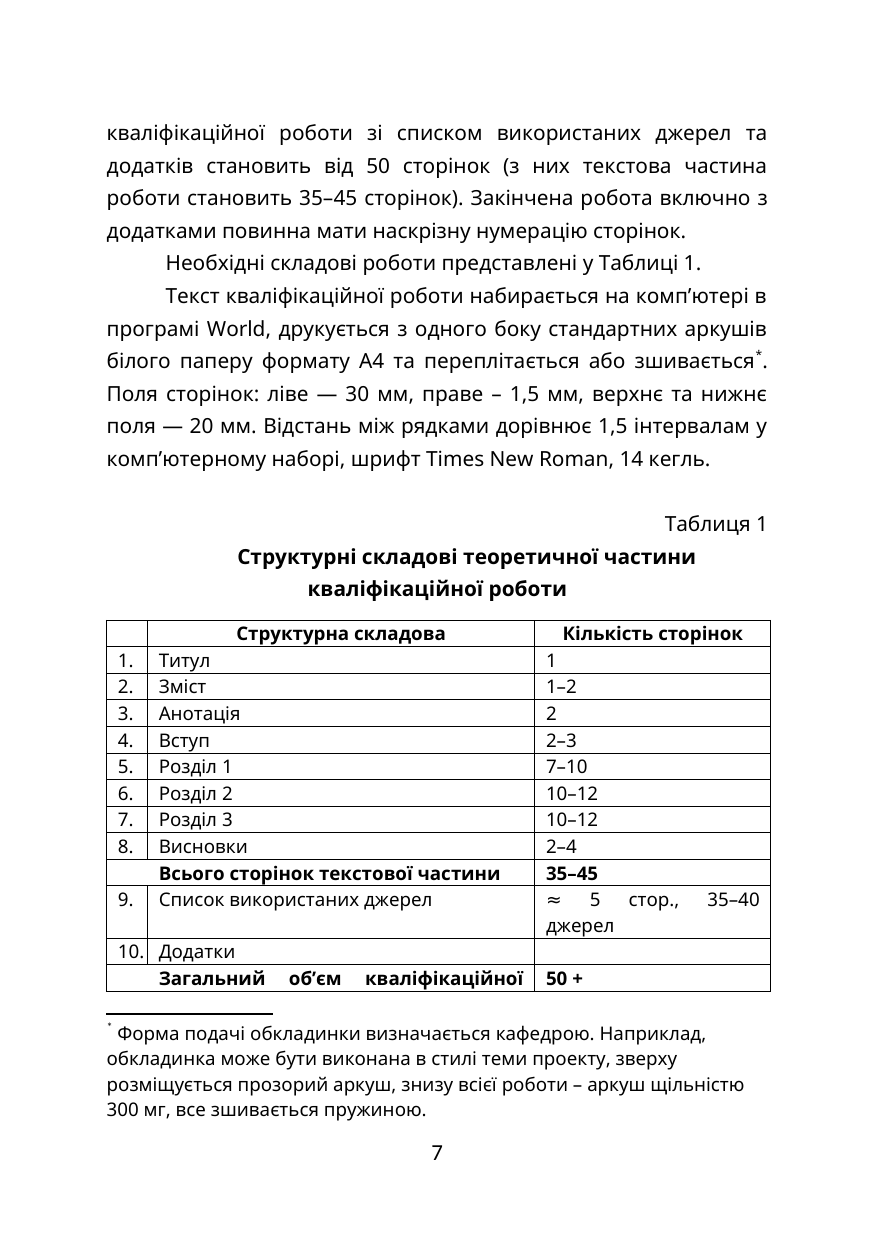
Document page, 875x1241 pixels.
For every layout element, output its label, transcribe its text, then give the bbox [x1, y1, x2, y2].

table_cell 2–4 [535, 833, 770, 859]
table_cell Розділ 1 [148, 754, 534, 779]
table_cell 7–10 [535, 754, 770, 779]
table_cell Анотація [148, 700, 534, 726]
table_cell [147, 965, 534, 991]
table_header [107, 621, 147, 646]
text Необхідні складові роботи представлені у Таблиці 1. [106, 248, 768, 277]
table_cell 10–12 [535, 780, 770, 806]
table_header Кількість сторінок [535, 621, 770, 646]
table_cell [107, 807, 147, 832]
table_cell Всього сторінок текстової частини [147, 860, 534, 885]
table_cell [107, 833, 147, 859]
table_cell 1–2 [535, 674, 770, 699]
table_cell Зміст [148, 674, 534, 699]
table_cell Розділ 2 [148, 780, 534, 806]
table_cell [107, 647, 147, 673]
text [106, 118, 768, 244]
table_cell 1 [535, 647, 770, 673]
table_cell ≈ 5 стор., 35–40 джерел [535, 886, 770, 937]
table_cell [535, 939, 770, 964]
table_cell [107, 939, 147, 964]
text Таблиця 1 [106, 509, 768, 538]
table_cell [107, 727, 147, 752]
table_cell 2–3 [535, 727, 770, 752]
table_cell [107, 860, 147, 885]
table_cell Список використаних джерел [148, 886, 534, 937]
table_cell Титул [148, 647, 534, 673]
table_cell 10–12 [535, 807, 770, 832]
table_cell [107, 886, 147, 937]
table_cell Висновки [148, 833, 534, 859]
table_cell 35–45 [535, 860, 770, 885]
table_header Структурна складова [148, 621, 534, 646]
table_cell Вступ [148, 727, 534, 752]
table_cell [107, 780, 147, 806]
table_cell 2 [535, 700, 770, 726]
text Текст кваліфікаційної роботи набирається на комп’ютері в програмі World, друкується з одного боку стандартних аркушів білого паперу формату А4 та переплітається або зшивається. Поля сторінок: ліве — 30 мм, праве – 1,5 мм, верхнє та нижнє поля — 20 мм. Відстань між рядками дорівнює 1,5 інтервалам у комп’ютерному наборі, шрифт Times New Roman, 14 кегль. [106, 281, 768, 473]
table_cell Додатки [148, 939, 534, 964]
table_cell 50 + [535, 965, 770, 991]
table_cell [107, 754, 147, 779]
table_cell Розділ 3 [148, 807, 534, 832]
text Структурні складові теоретичної частини кваліфікаційної роботи [106, 542, 768, 603]
table_cell [107, 965, 147, 991]
table_cell [107, 674, 147, 699]
table_cell [107, 700, 147, 726]
